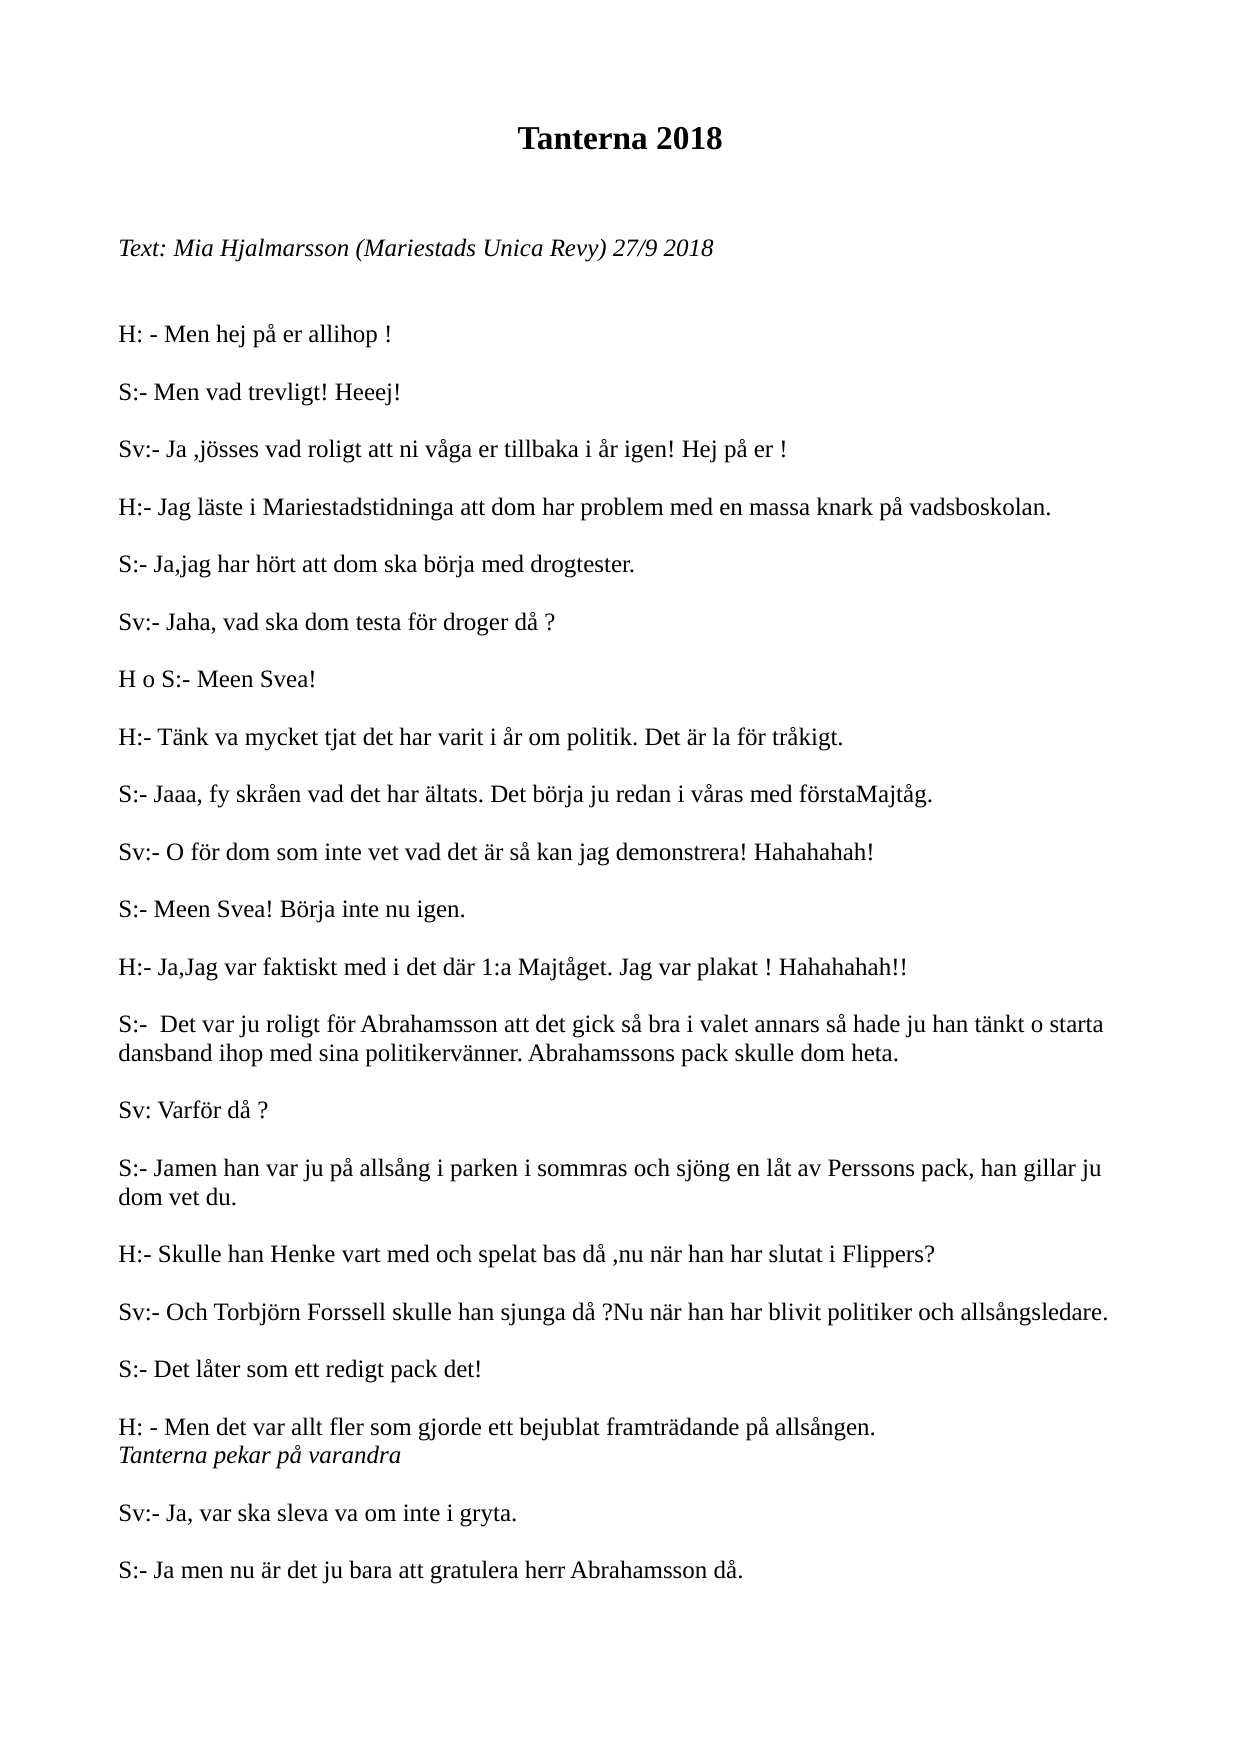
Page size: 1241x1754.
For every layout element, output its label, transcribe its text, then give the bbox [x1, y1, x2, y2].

text Tanterna 2018 [118, 118, 1122, 156]
text Sv:- Ja ,jösses vad roligt att ni våga er tillbaka i år igen! Hej på er ! [118, 434, 1122, 463]
text Sv:- Ja, var ska sleva va om inte i gryta. [118, 1498, 1122, 1527]
text Text: Mia Hjalmarsson (Mariestads Unica Revy) 27/9 2018 [118, 233, 1122, 262]
text H:- Jag läste i Mariestadstidninga att dom har problem med en massa knark på vadsboskolan. [118, 492, 1122, 521]
text Sv:- Och Torbjörn Forssell skulle han sjunga då ?Nu när han har blivit politiker och allsångsledare. [118, 1297, 1122, 1326]
text S:- Meen Svea! Börja inte nu igen. [118, 894, 1122, 923]
text H:- Ja,Jag var faktiskt med i det där 1:a Majtåget. Jag var plakat ! Hahahahah!! [118, 952, 1122, 981]
text Sv:- Jaha, vad ska dom testa för droger då ? [118, 607, 1122, 636]
text Tanterna pekar på varandra [118, 1441, 1122, 1469]
text S:- Jaaa, fy skråen vad det har ältats. Det börja ju redan i våras med förstaMajtåg. [118, 779, 1122, 808]
text H:- Skulle han Henke vart med och spelat bas då ,nu när han har slutat i Flippers? [118, 1239, 1122, 1268]
text S:- Ja men nu är det ju bara att gratulera herr Abrahamsson då. [118, 1556, 1122, 1584]
text S:- Men vad trevligt! Heeej! [118, 377, 1122, 406]
text S:- Det låter som ett redigt pack det! [118, 1354, 1122, 1383]
text S:- Ja,jag har hört att dom ska börja med drogtester. [118, 549, 1122, 578]
text H o S:- Meen Svea! [118, 664, 1122, 693]
text Sv: Varför då ? [118, 1096, 1122, 1124]
text S:- Det var ju roligt för Abrahamsson att det gick så bra i valet annars så hade ju han tänkt o starta dansband ihop med sina politikervänner. Abrahamssons pack skulle dom heta. [118, 1009, 1122, 1067]
text H: - Men hej på er allihop ! [118, 319, 1122, 348]
text H: - Men det var allt fler som gjorde ett bejublat framträdande på allsången. [118, 1412, 1122, 1441]
text S:- Jamen han var ju på allsång i parken i sommras och sjöng en låt av Perssons pack, han gillar ju dom vet du. [118, 1153, 1122, 1211]
text H:- Tänk va mycket tjat det har varit i år om politik. Det är la för tråkigt. [118, 722, 1122, 751]
text Sv:- O för dom som inte vet vad det är så kan jag demonstrera! Hahahahah! [118, 837, 1122, 866]
